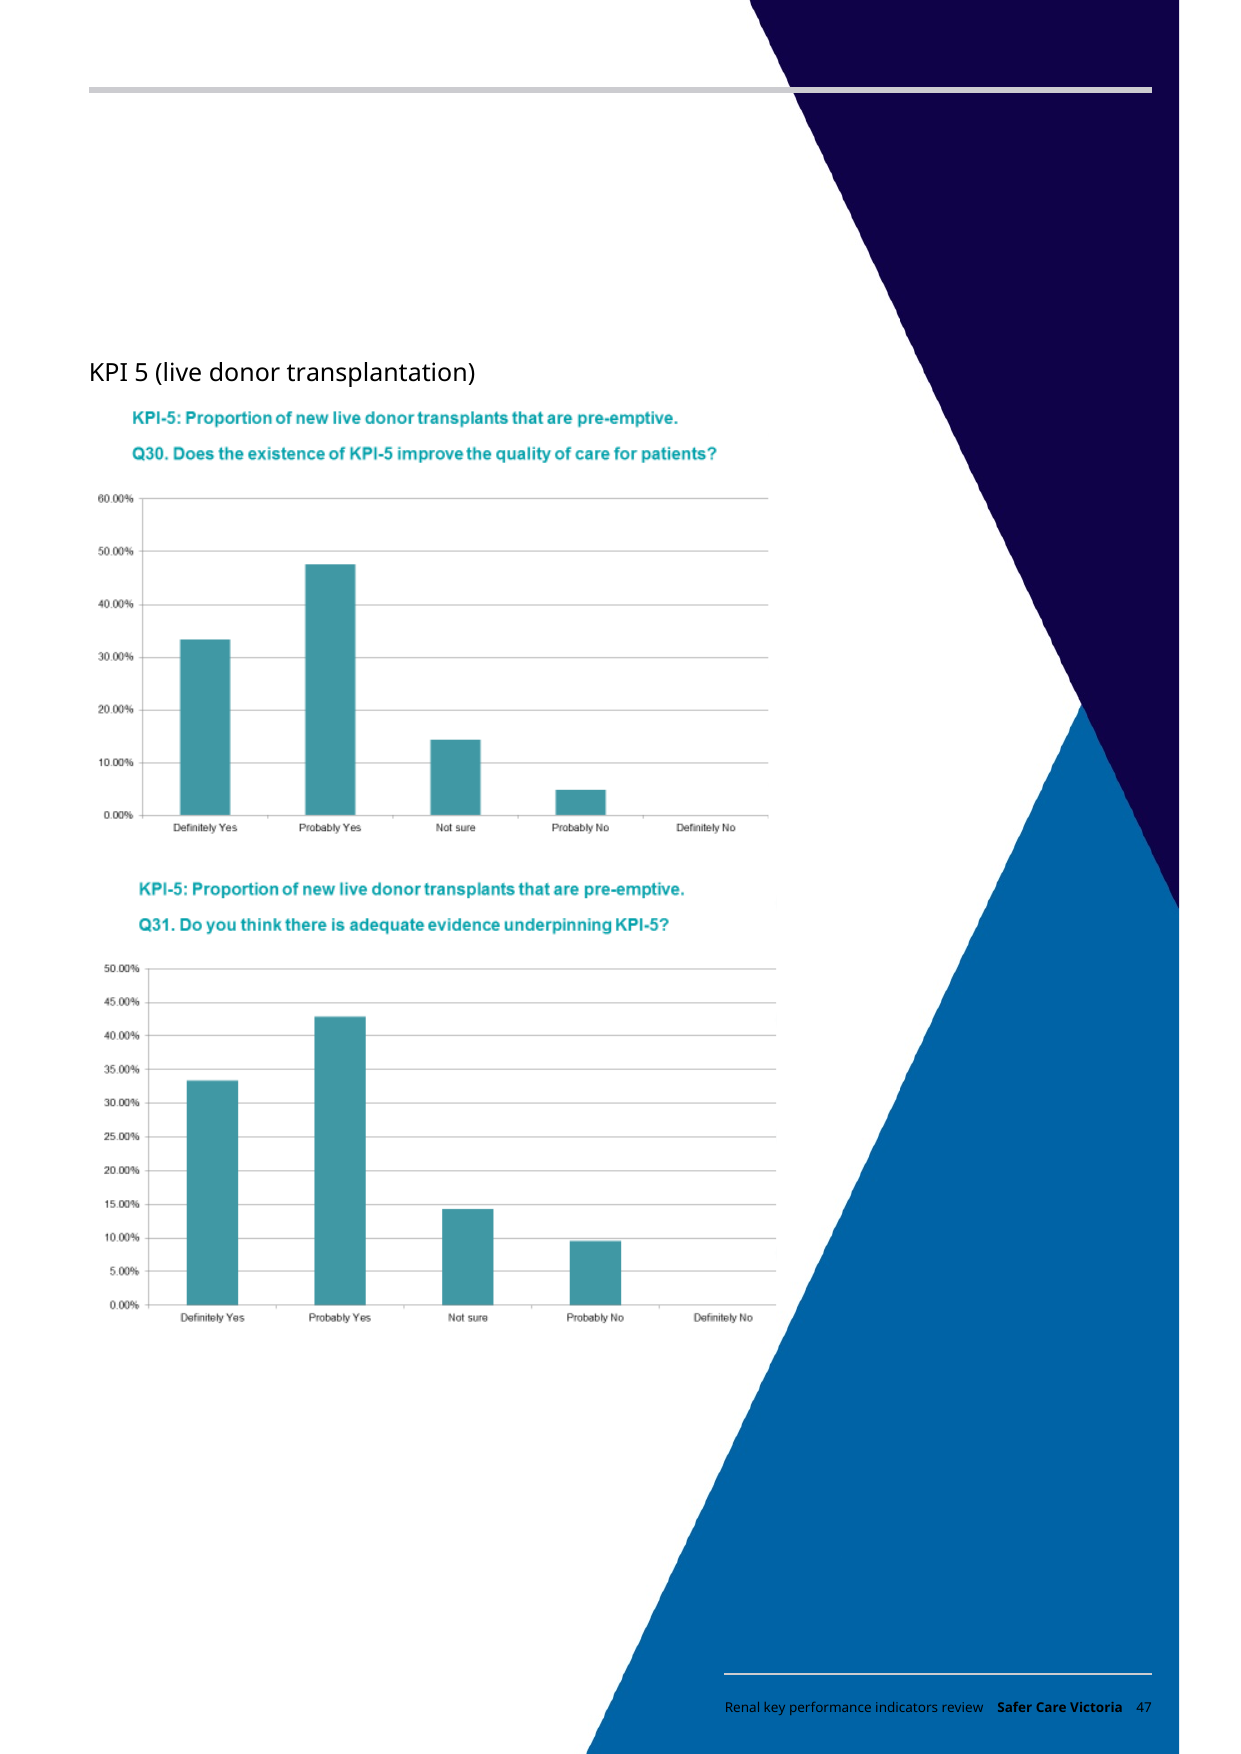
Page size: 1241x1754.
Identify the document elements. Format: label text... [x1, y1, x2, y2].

subtitle KPI 5 (live donor transplantation) [89, 354, 1152, 388]
picture [0, 0, 1180, 1754]
